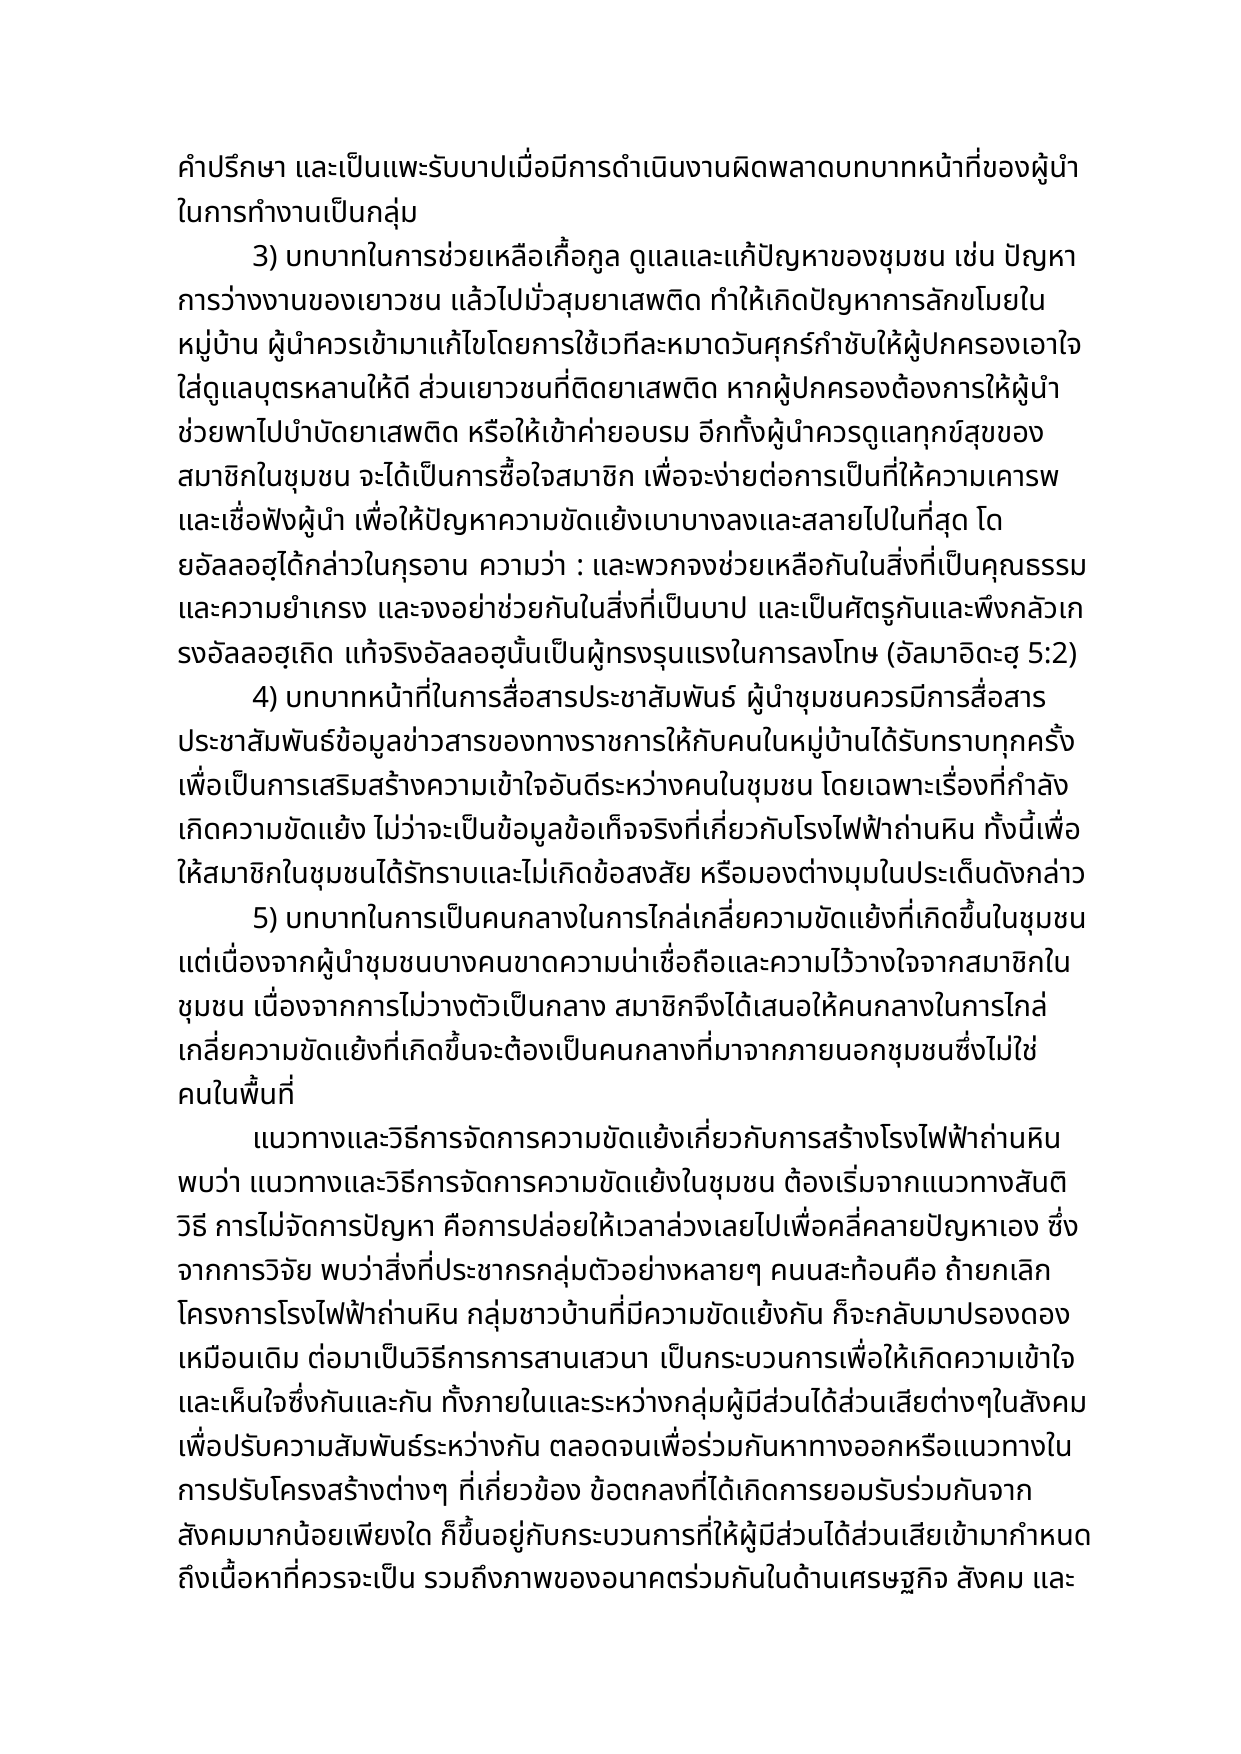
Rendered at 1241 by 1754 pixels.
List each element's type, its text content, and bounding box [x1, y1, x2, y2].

text 5) บทบาทในการเป็นคนกลางในการไกล่เกลี่ยความขัดแย้งที่เกิดขึ้นในชุมชน แต่เนื่องจากผู้นำชุมชนบางคนขาดความน่าเชื่อถือและความไว้วางใจจากสมาชิกในชุมชน เนื่องจากการไม่วางตัวเป็นกลาง สมาชิกจึงได้เสนอให้คนกลางในการไกล่เกลี่ยความขัดแย้งที่เกิดขึ้นจะต้องเป็นคนกลางที่มาจากภายนอกชุมชนซึ่งไม่ใช่คนในพื้นที่ [177, 897, 1093, 1117]
text 4) บทบาทหน้าที่ในการสื่อสารประชาสัมพันธ์ ผู้นําชุมชนควรมีการสื่อสารประชาสัมพันธ์ข้อมูลข่าวสารของทางราชการให้กับคนในหมู่บ้านได้รับทราบทุกครั้งเพื่อเป็นการเสริมสร้างความเข้าใจอันดีระหว่างคนในชุมชน โดยเฉพาะเรื่องที่กำลังเกิดความขัดแย้ง ไม่ว่าจะเป็นข้อมูลข้อเท็จจริงที่เกี่ยวกับโรงไฟฟ้าถ่านหิน ทั้งนี้เพื่อให้สมาชิกในชุมชนได้รัทราบและไม่เกิดข้อสงสัย หรือมองต่างมุมในประเด็นดังกล่าว [177, 676, 1093, 897]
text 3) บทบาทในการช่วยเหลือเกื้อกูล ดูแลและแก้ปัญหาของชุมชน เช่น ปัญหาการว่างงานของเยาวชน แล้วไปมั่วสุมยาเสพติด ทําให้เกิดปัญหาการลักขโมยในหมู่บ้าน ผู้นําควรเข้ามาแก้ไขโดยการใช้เวทีละหมาดวันศุกร์กำชับให้ผู้ปกครองเอาใจใส่ดูแลบุตรหลานให้ดี ส่วนเยาวชนที่ติดยาเสพติด หากผู้ปกครองต้องการให้ผู้นําช่วยพาไปบําบัดยาเสพติด หรือให้เข้าค่ายอบรม อีกทั้งผู้นำควรดูแลทุกข์สุขของสมาชิกในชุมชน จะได้เป็นการซื้อใจสมาชิก เพื่อจะง่ายต่อการเป็นที่ให้ความเคารพและเชื่อฟังผู้นำ เพื่อให้ปัญหาความขัดแย้งเบาบางลงและสลายไปในที่สุด โดยอัลลอฮฺได้กล่าวในกุรอาน ความว่า : และพวกจงช่วยเหลือกันในสิ่งที่เป็นคุณธรรม และความยำเกรง และจงอย่าช่วยกันในสิ่งที่เป็นบาป และเป็นศัตรูกันและพึงกลัวเกรงอัลลอฮฺเถิด แท้จริงอัลลอฮฺนั้นเป็นผู้ทรงรุนแรงในการลงโทษ (อัลมาอิดะฮฺ 5:2) [177, 235, 1093, 676]
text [177, 1117, 1093, 1602]
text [177, 147, 1093, 235]
